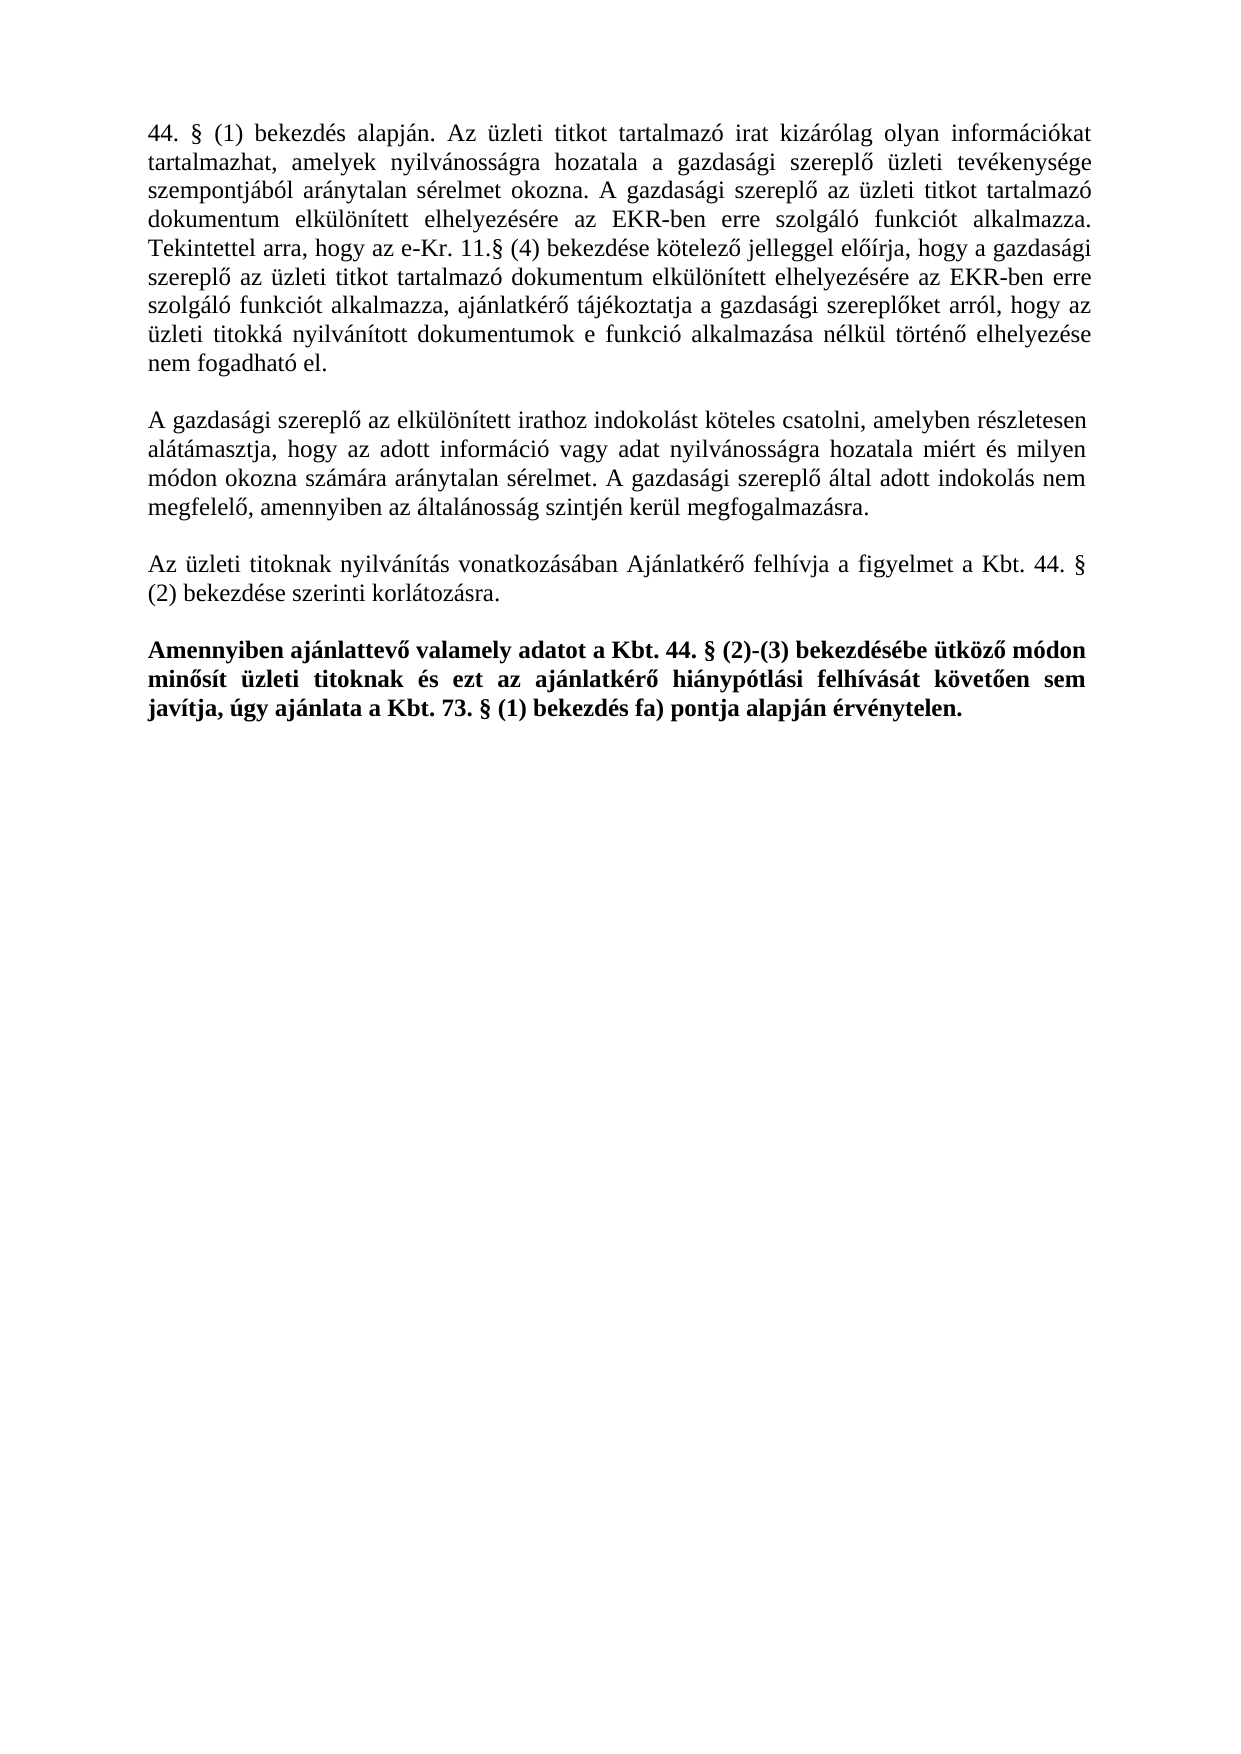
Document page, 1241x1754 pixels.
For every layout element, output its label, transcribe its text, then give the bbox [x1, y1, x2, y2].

text Az üzleti titoknak nyilvánítás vonatkozásában Ajánlatkérő felhívja a figyelmet a Kbt. 44. § (2) bekezdése szerinti korlátozásra. [148, 549, 1087, 607]
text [148, 118, 1092, 377]
text A gazdasági szereplő az elkülönített irathoz indokolást köteles csatolni, amelyben részletesen alátámasztja, hogy az adott információ vagy adat nyilvánosságra hozatala miért és milyen módon okozna számára aránytalan sérelmet. A gazdasági szereplő által adott indokolás nem megfelelő, amennyiben az általánosság szintjén kerül megfogalmazásra. [148, 406, 1087, 521]
text Amennyiben ajánlattevő valamely adatot a Kbt. 44. § (2)-(3) bekezdésébe ütköző módon minősít üzleti titoknak és ezt az ajánlatkérő hiánypótlási felhívását követően sem javítja, úgy ajánlata a Kbt. 73. § (1) bekezdés fa) pontja alapján érvénytelen. [148, 636, 1087, 722]
